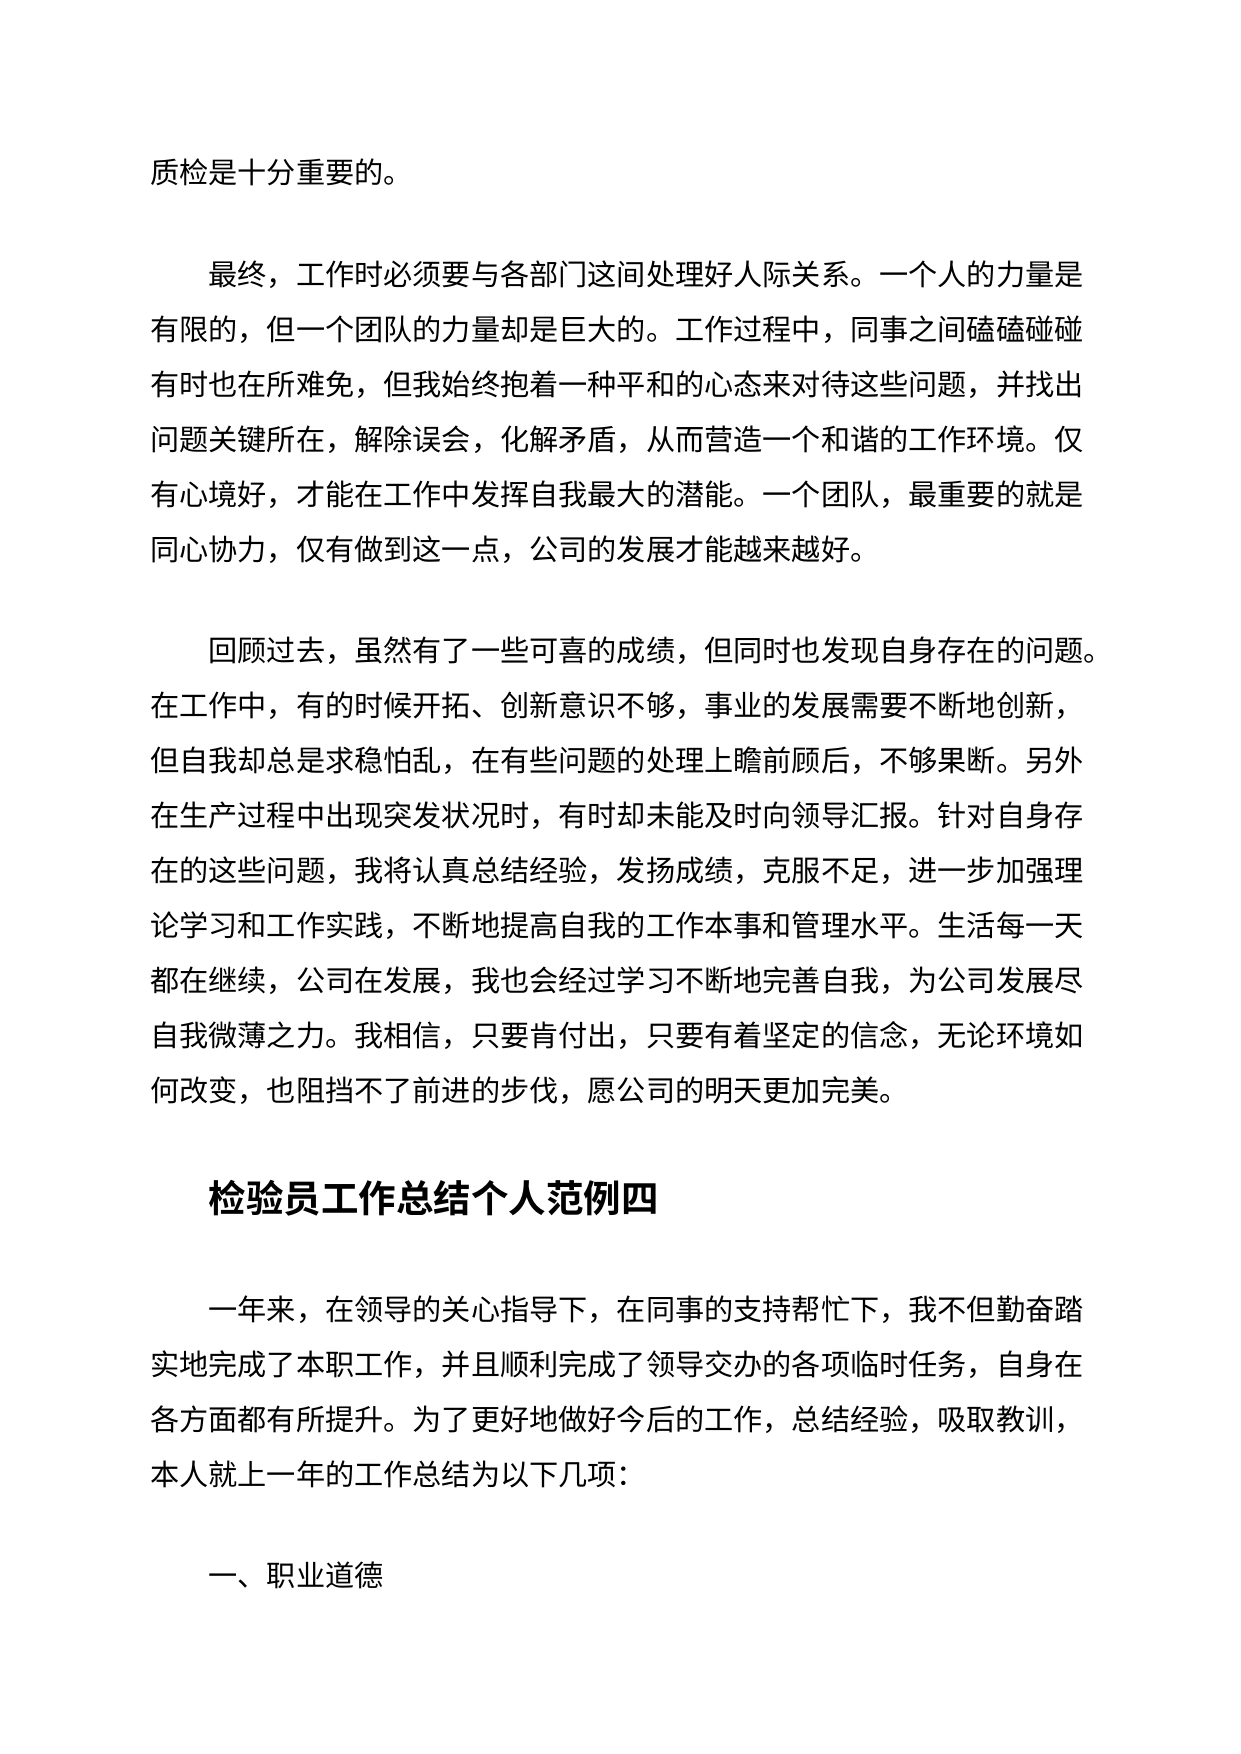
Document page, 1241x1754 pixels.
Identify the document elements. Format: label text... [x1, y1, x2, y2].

text 一年来，在领导的关心指导下，在同事的支持帮忙下，我不但勤奋踏实地完成了本职工作，并且顺利完成了领导交办的各项临时任务，自身在各方面都有所提升。为了更好地做好今后的工作，总结经验，吸取教训，本人就上一年的工作总结为以下几项： [150, 1286, 1090, 1493]
text 检验员工作总结个人范例四 [150, 1169, 1090, 1223]
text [150, 150, 1090, 192]
text 最终，工作时必须要与各部门这间处理好人际关系。一个人的力量是有限的，但一个团队的力量却是巨大的。工作过程中，同事之间磕磕碰碰有时也在所难免，但我始终抱着一种平和的心态来对待这些问题，并找出问题关键所在，解除误会，化解矛盾，从而营造一个和谐的工作环境。仅有心境好，才能在工作中发挥自我最大的潜能。一个团队，最重要的就是同心协力，仅有做到这一点，公司的发展才能越来越好。 [150, 252, 1090, 568]
text 回顾过去，虽然有了一些可喜的成绩，但同时也发现自身存在的问题。在工作中，有的时候开拓、创新意识不够，事业的发展需要不断地创新，但自我却总是求稳怕乱，在有些问题的处理上瞻前顾后，不够果断。另外在生产过程中出现突发状况时，有时却未能及时向领导汇报。针对自身存在的这些问题，我将认真总结经验，发扬成绩，克服不足，进一步加强理论学习和工作实践，不断地提高自我的工作本事和管理水平。生活每一天都在继续，公司在发展，我也会经过学习不断地完善自我，为公司发展尽自我微薄之力。我相信，只要肯付出，只要有着坚定的信念，无论环境如何改变，也阻挡不了前进的步伐，愿公司的明天更加完美。 [150, 628, 1090, 1109]
text 一、职业道德 [150, 1553, 1090, 1595]
